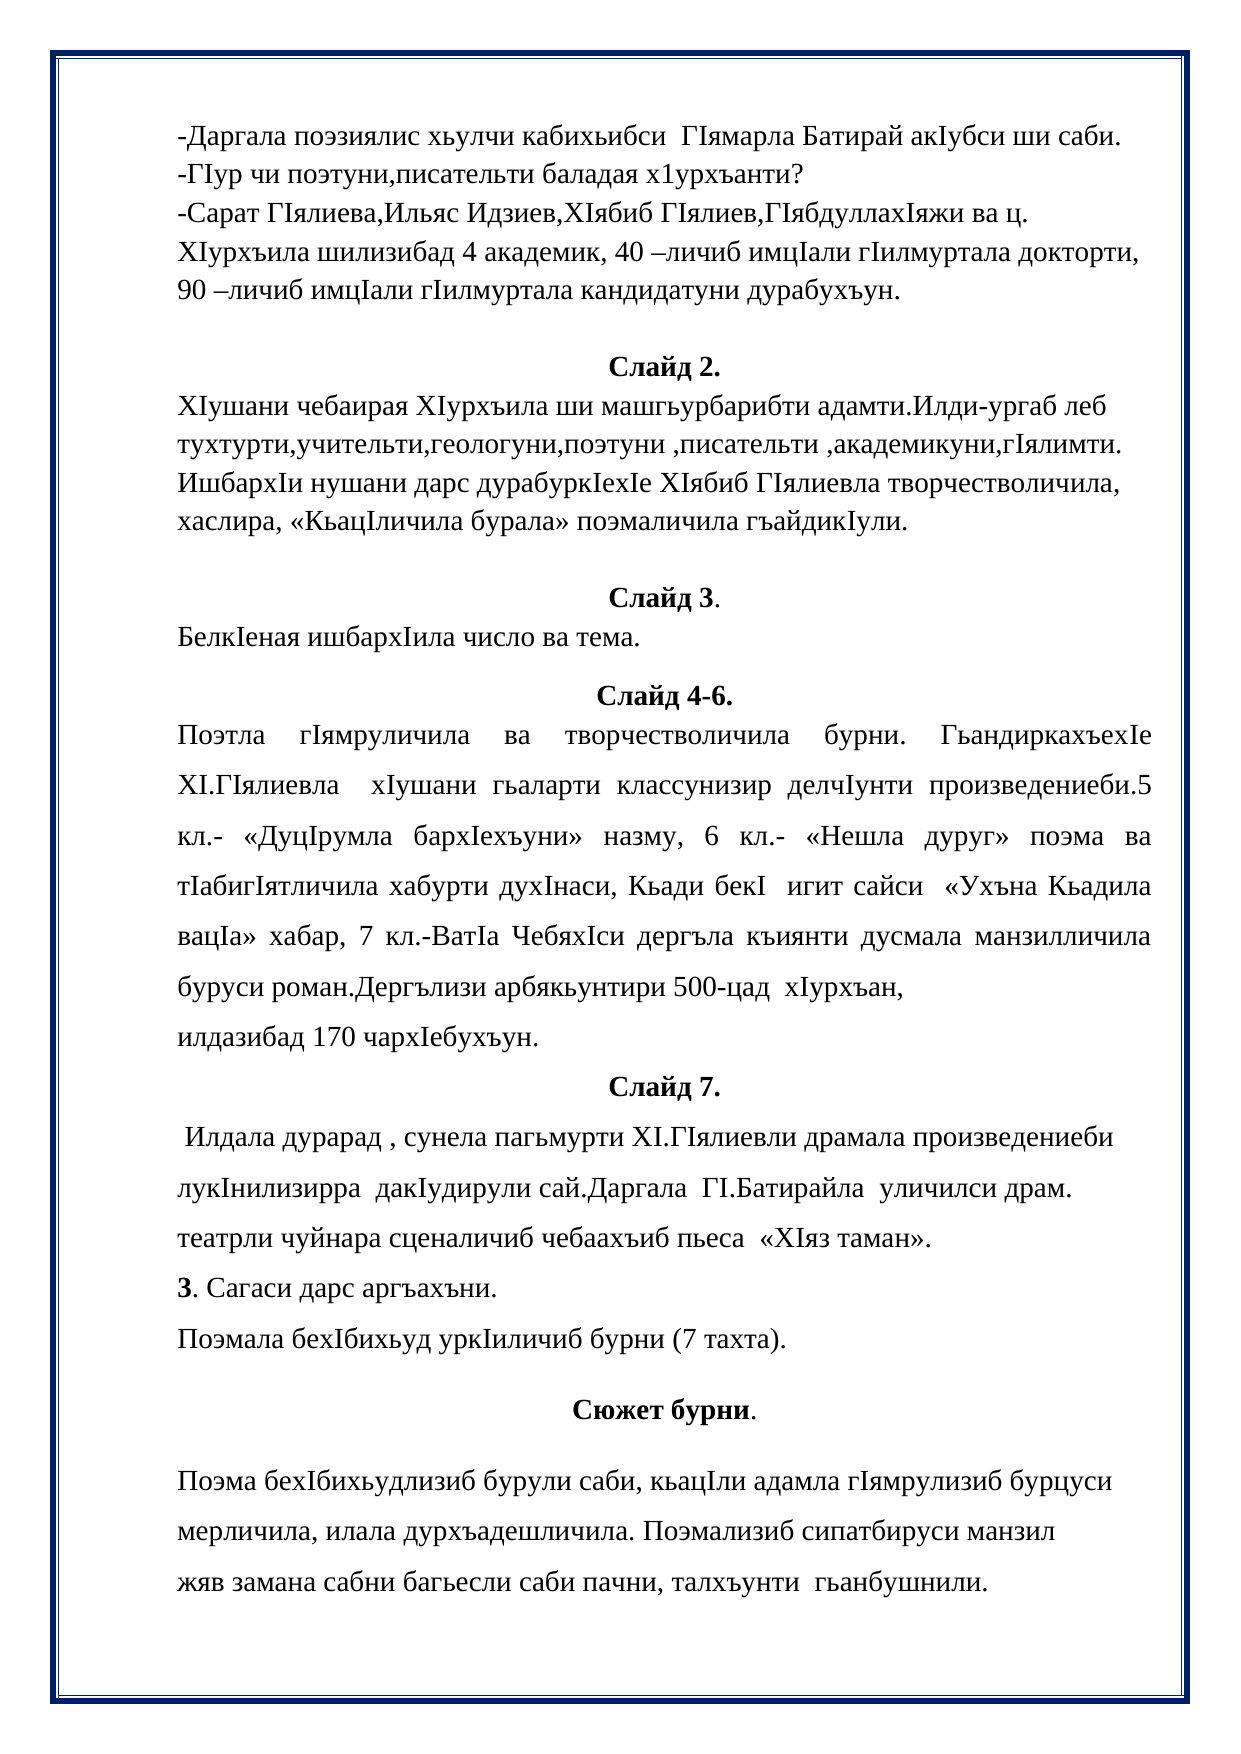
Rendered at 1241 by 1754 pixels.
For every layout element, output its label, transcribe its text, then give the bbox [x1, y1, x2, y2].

text ХIурхъила шилизибад 4 академик, 40 –личиб имцIали гIилмуртала докторти, 90 –личиб имцIали гIилмуртала кандидатуни дурабухъун. [177, 234, 1152, 306]
text илдазибад 170 чархIебухъун. [177, 1019, 1152, 1052]
text -Даргала поэзиялис хьулчи кабихьибси ГIямарла Батирай акIубси ши саби. [177, 118, 1152, 152]
text Поэтла гIямруличила ва творчестволичила бурни. ГьандиркахъехIе ХI.ГIялиевла хIушани гьаларти классунизир делчIунти произведениеби.5 кл.- «ДуцIрумла бархIехъуни» назму, 6 кл.- «Нешла дуруг» поэма ва тIабигIятличила хабурти духIнаси, Кьади бекI игит сайси «Ухъна Кьадила вацIа» хабар, 7 кл.-ВатIа ЧебяхIси дергъла къиянти дусмала манзилличила буруси роман.Дергълизи арбякьунтири 500-цад хIурхъан, [177, 717, 1152, 1002]
text хаслира, «КьацIличила бурала» поэмаличила гъайдикIули. [177, 503, 1152, 537]
text 3. Сагаси дарс аргъахъни. [177, 1271, 1152, 1304]
text -ГIур чи поэтуни,писательти баладая х1урхъанти? [177, 157, 1152, 190]
text ИшбархIи нушани дарс дурабуркIехIе ХIябиб ГIялиевла творчестволичила, [177, 465, 1152, 498]
text Слайд 3. [177, 581, 1152, 614]
text Илдала дурарад , сунела пагьмурти ХI.ГIялиевли драмала произведениеби [177, 1119, 1152, 1153]
text тухтурти,учительти,геологуни,поэтуни ,писательти ,академикуни,гIялимти. [177, 426, 1152, 460]
text ХIушани чебаирая ХIурхъила ши машгьурбарибти адамти.Илди-ургаб леб [177, 388, 1152, 421]
text мерличила, илала дурхъадешличила. Поэмализиб сипатбируси манзил [177, 1513, 1152, 1547]
text Поэмала бехIбихьуд уркIиличиб бурни (7 тахта). [177, 1321, 1152, 1354]
text -Сарат ГIялиева,Ильяс Идзиев,ХIябиб ГIялиев,ГIябдуллахIяжи ва ц. [177, 195, 1152, 229]
text жяв замана сабни багьесли саби пачни, талхъунти гьанбушнили. [177, 1564, 1152, 1597]
text БелкIеная ишбархIила число ва тема. [177, 619, 1152, 653]
text Сюжет бурни. [177, 1392, 1152, 1426]
text Слайд 2. [177, 349, 1152, 383]
text Слайд 4-6. [177, 678, 1152, 712]
text Слайд 7. [177, 1069, 1152, 1103]
text Поэма бехIбихьудлизиб бурули саби, кьацIли адамла гIямрулизиб бурцуси [177, 1463, 1152, 1497]
text лукIнилизирра дакIудирули сай.Даргала ГI.Батирайла уличилси драм. театрли чуйнара сценаличиб чебаахъиб пьеса «ХIяз таман». [177, 1170, 1152, 1254]
